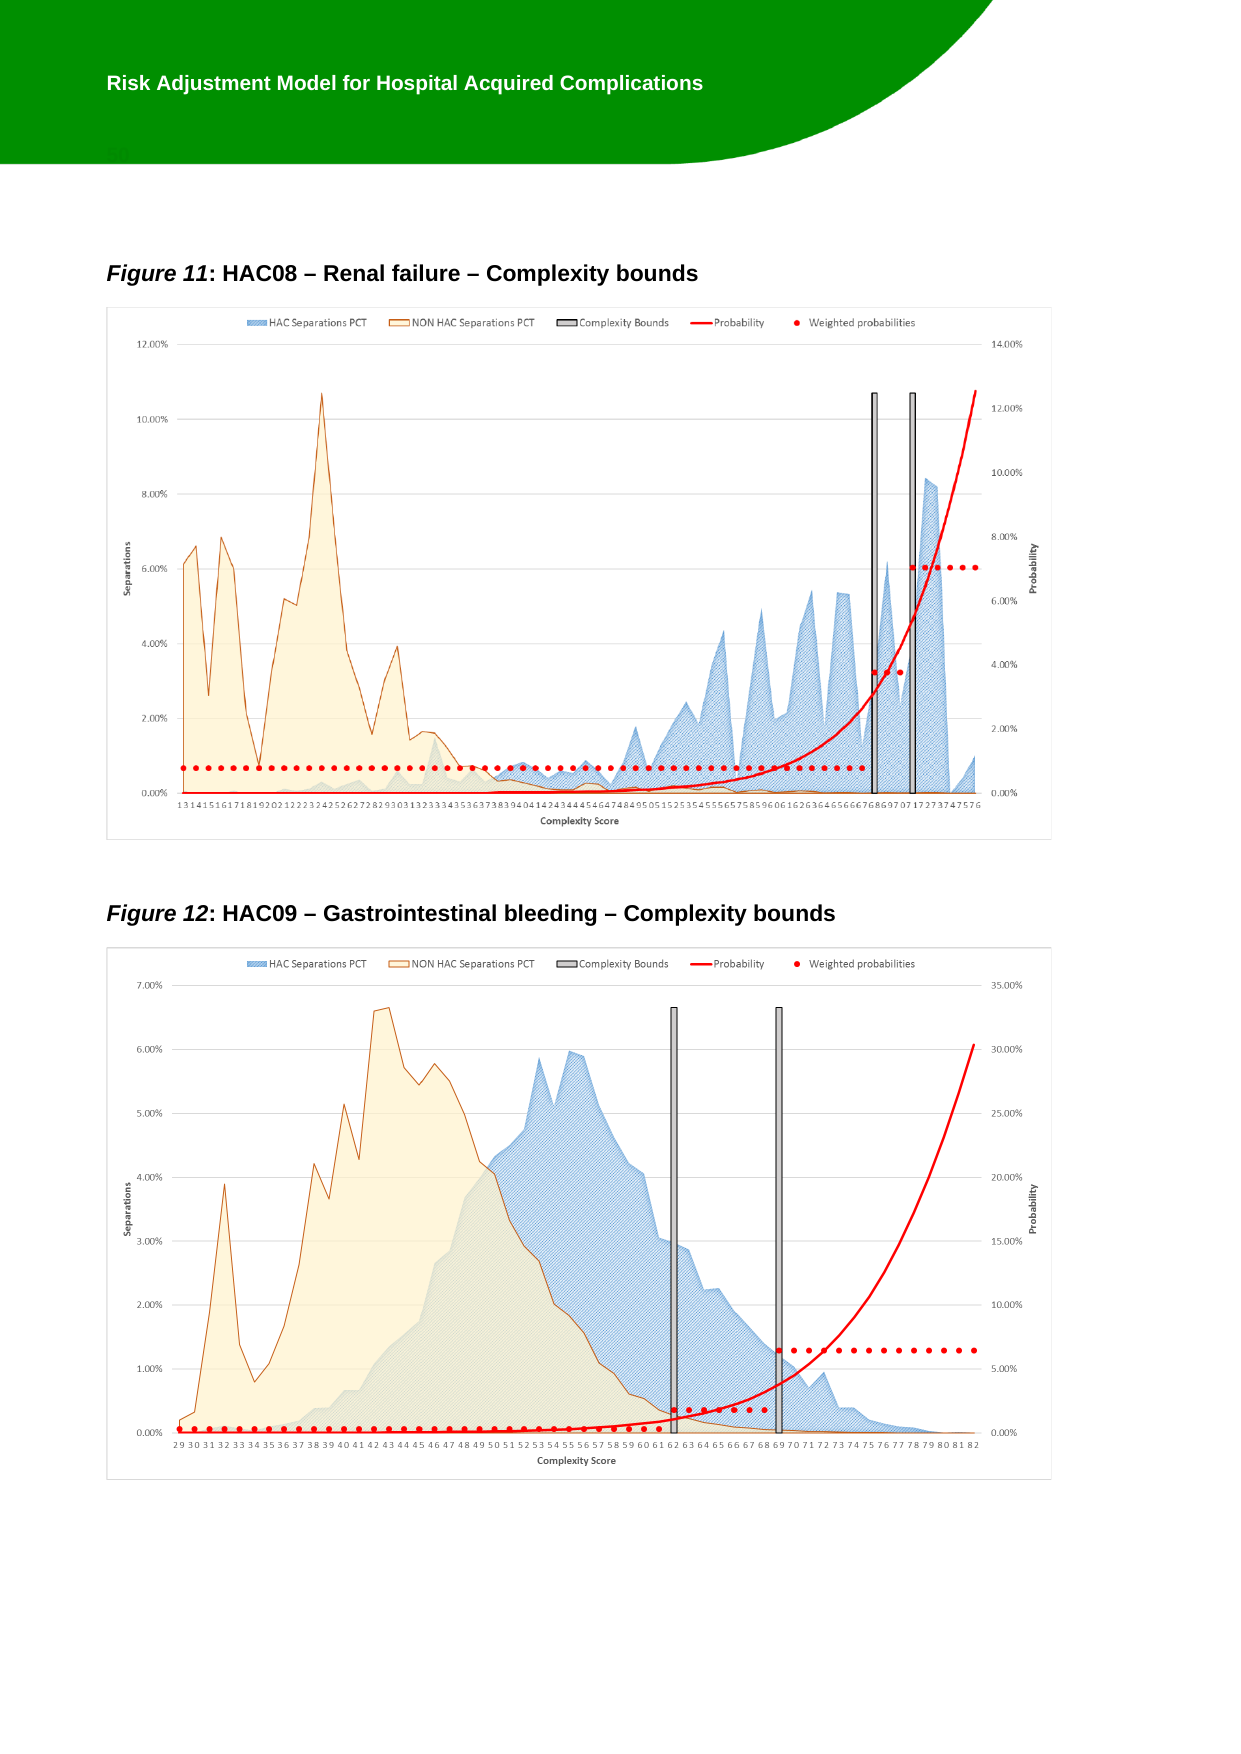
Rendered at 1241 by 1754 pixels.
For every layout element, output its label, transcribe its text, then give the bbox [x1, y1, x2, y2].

picture [0, 0, 996, 165]
picture [106, 307, 1052, 840]
text Figure 11: HAC08 – Renal failure – Complexity bounds [106, 260, 1090, 286]
picture [106, 947, 1052, 1480]
text Figure 12: HAC09 – Gastrointestinal bleeding – Complexity bounds [106, 900, 1090, 926]
